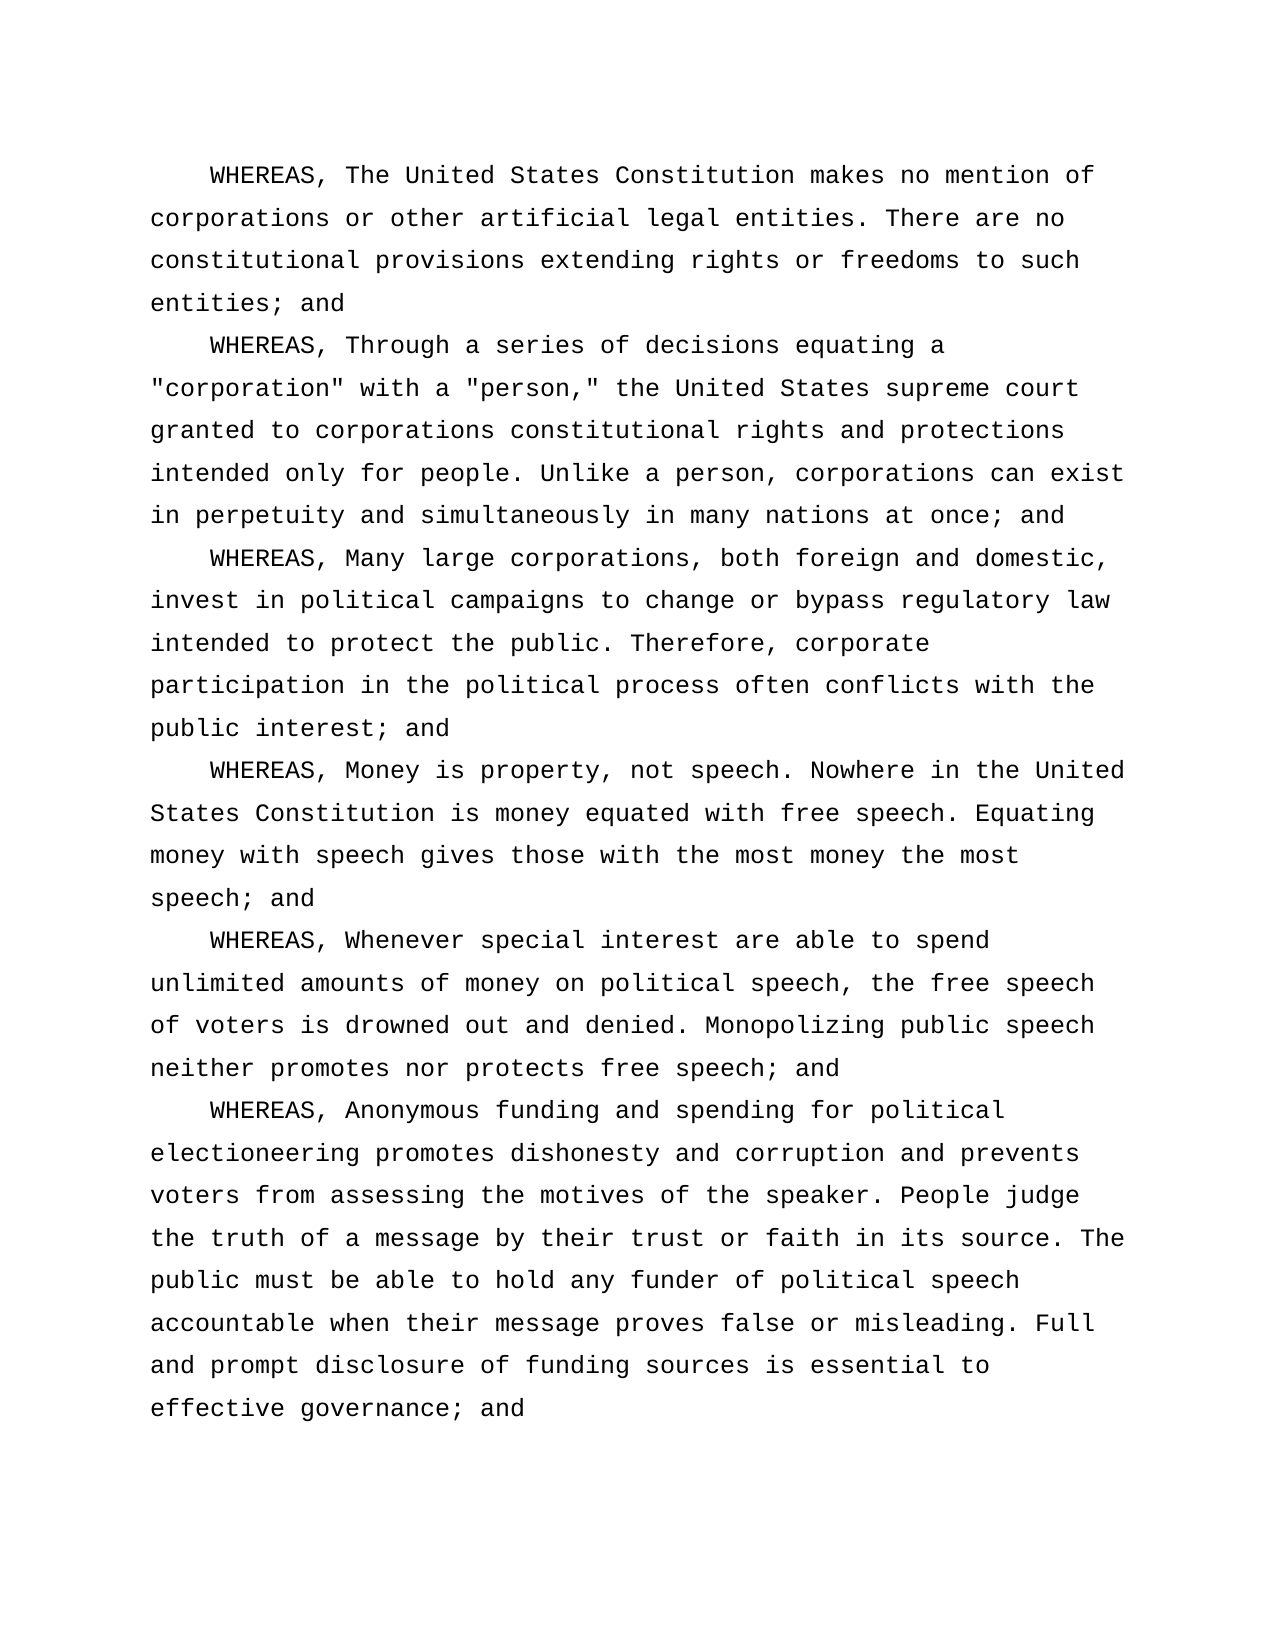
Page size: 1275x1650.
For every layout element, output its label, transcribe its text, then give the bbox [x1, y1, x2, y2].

text WHEREAS, Through a series of decisions equating a "corporation" with a "person," the United States supreme court granted to corporations constitutional rights and protections intended only for people. Unlike a person, corporations can exist in perpetuity and simultaneously in many nations at once; and [150, 320, 1125, 532]
text WHEREAS, Many large corporations, both foreign and domestic, invest in political campaigns to change or bypass regulatory law intended to protect the public. Therefore, corporate participation in the political process often conflicts with the public interest; and [150, 532, 1125, 745]
text WHEREAS, Whenever special interest are able to spend unlimited amounts of money on political speech, the free speech of voters is drowned out and denied. Monopolizing public speech neither promotes nor protects free speech; and [150, 915, 1125, 1085]
text WHEREAS, Money is property, not speech. Nowhere in the United States Constitution is money equated with free speech. Equating money with speech gives those with the most money the most speech; and [150, 745, 1125, 915]
text WHEREAS, Anonymous funding and spending for political electioneering promotes dishonesty and corruption and prevents voters from assessing the motives of the speaker. People judge the truth of a message by their trust or faith in its source. The public must be able to hold any funder of political speech accountable when their message proves false or misleading. Full and prompt disclosure of funding sources is essential to effective governance; and [150, 1085, 1125, 1425]
text WHEREAS, The United States Constitution makes no mention of corporations or other artificial legal entities. There are no constitutional provisions extending rights or freedoms to such entities; and [150, 150, 1125, 320]
